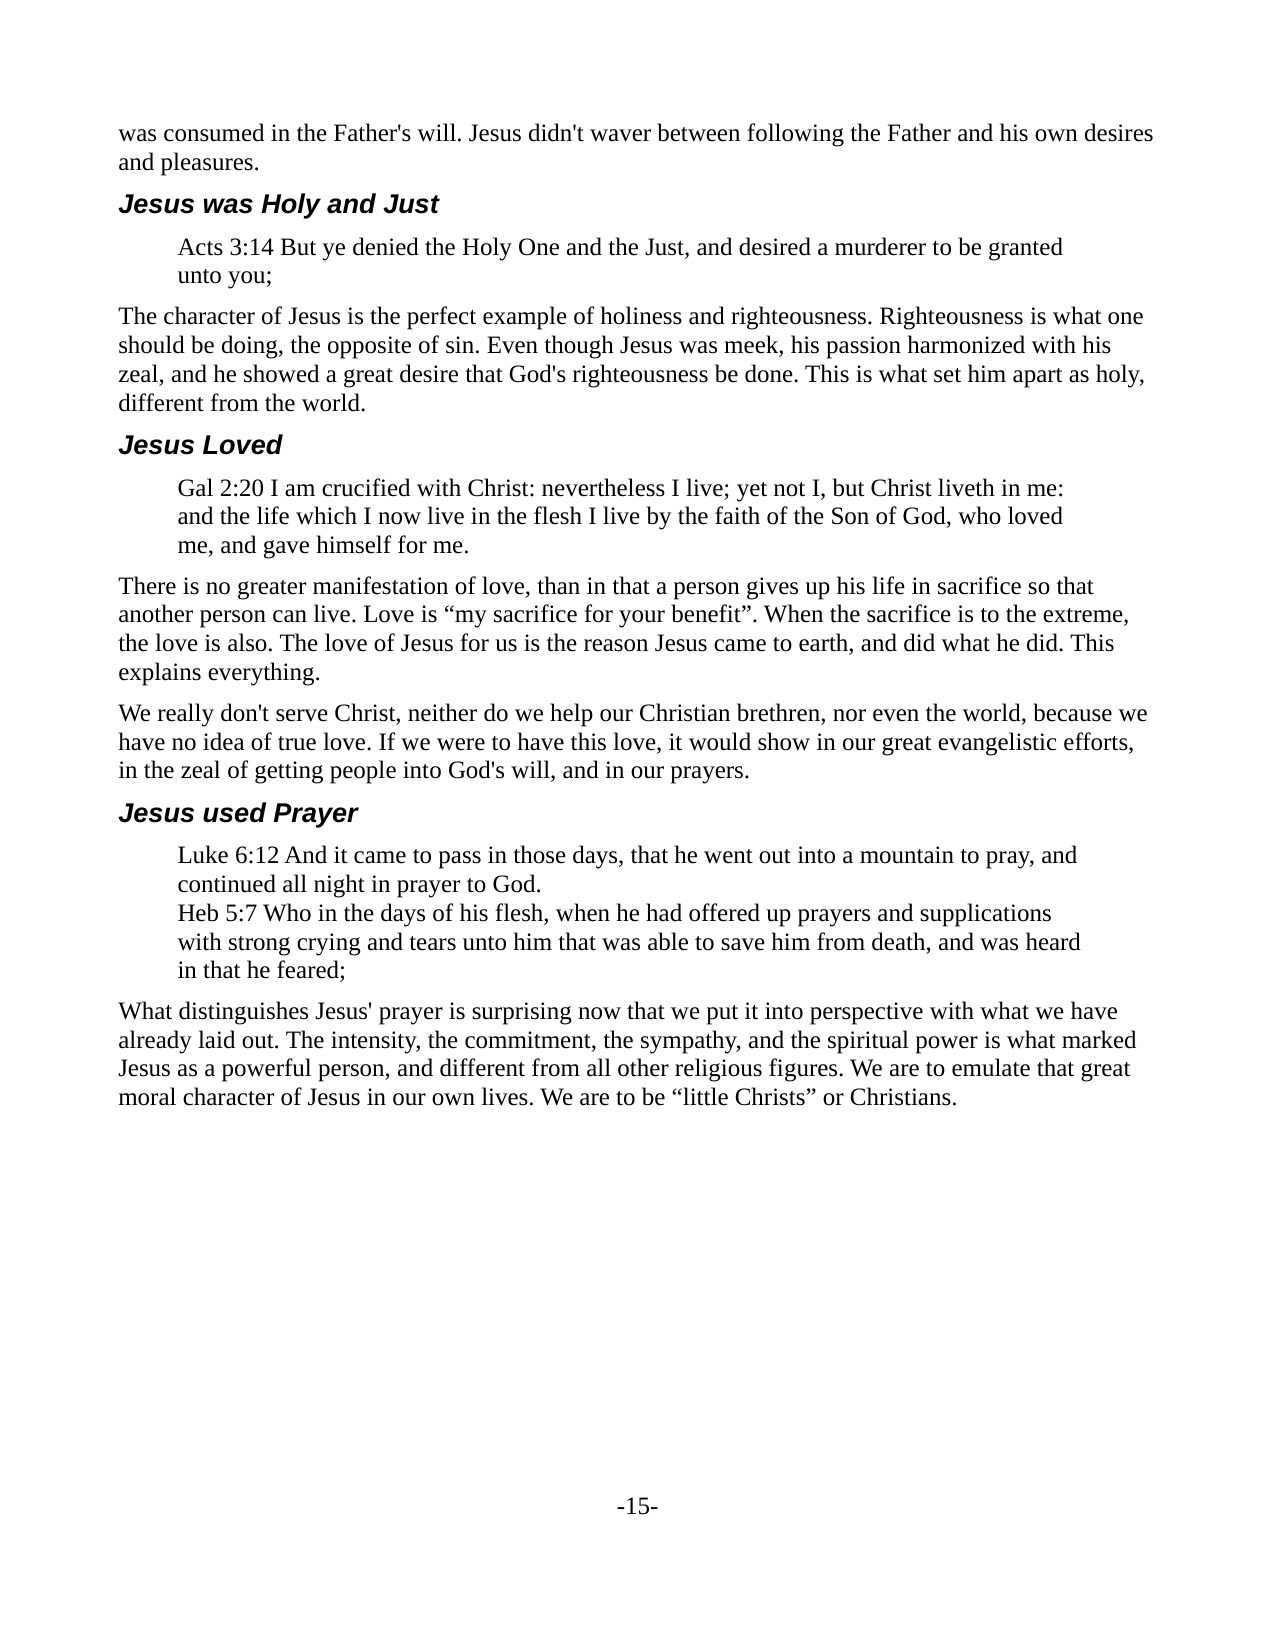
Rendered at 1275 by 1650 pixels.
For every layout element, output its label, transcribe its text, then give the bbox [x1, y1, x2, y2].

subtitle Jesus Loved [118, 429, 1157, 460]
text Acts 3:14 But ye denied the Holy One and the Just, and desired a murderer to be granted unto you; [177, 232, 1098, 289]
text What distinguishes Jesus' prayer is surprising now that we put it into perspective with what we have already laid out. The intensity, the commitment, the sympathy, and the spiritual power is what marked Jesus as a powerful person, and different from all other religious figures. We are to emulate that great moral character of Jesus in our own lives. We are to be “little Christs” or Christians. [118, 996, 1157, 1111]
text We really don't serve Christ, neither do we help our Christian brethren, nor even the world, because we have no idea of true love. If we were to have this love, it would show in our great evangelistic efforts, in the zeal of getting people into God's will, and in our prayers. [118, 698, 1157, 784]
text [118, 118, 1157, 176]
text There is no greater manifestation of love, than in that a person gives up his life in sacrifice so that another person can live. Love is “my sacrifice for your benefit”. When the sacrifice is to the extreme, the love is also. The love of Jesus for us is the reason Jesus came to earth, and did what he did. This explains everything. [118, 571, 1157, 686]
text Luke 6:12 And it came to pass in those days, that he went out into a mountain to pray, and continued all night in prayer to God. Heb 5:7 Who in the days of his flesh, when he had offered up prayers and supplications with strong crying and tears unto him that was able to save him from death, and was heard in that he feared; [177, 840, 1098, 984]
subtitle Jesus was Holy and Just [118, 188, 1157, 219]
subtitle Jesus used Prayer [118, 797, 1157, 828]
text The character of Jesus is the perfect example of holiness and righteousness. Righteousness is what one should be doing, the opposite of sin. Even though Jesus was meek, his passion harmonized with his zeal, and he showed a great desire that God's righteousness be done. This is what set him apart as holy, different from the world. [118, 301, 1157, 416]
text Gal 2:20 I am crucified with Christ: nevertheless I live; yet not I, but Christ liveth in me: and the life which I now live in the flesh I live by the faith of the Son of God, who loved me, and gave himself for me. [177, 473, 1098, 559]
